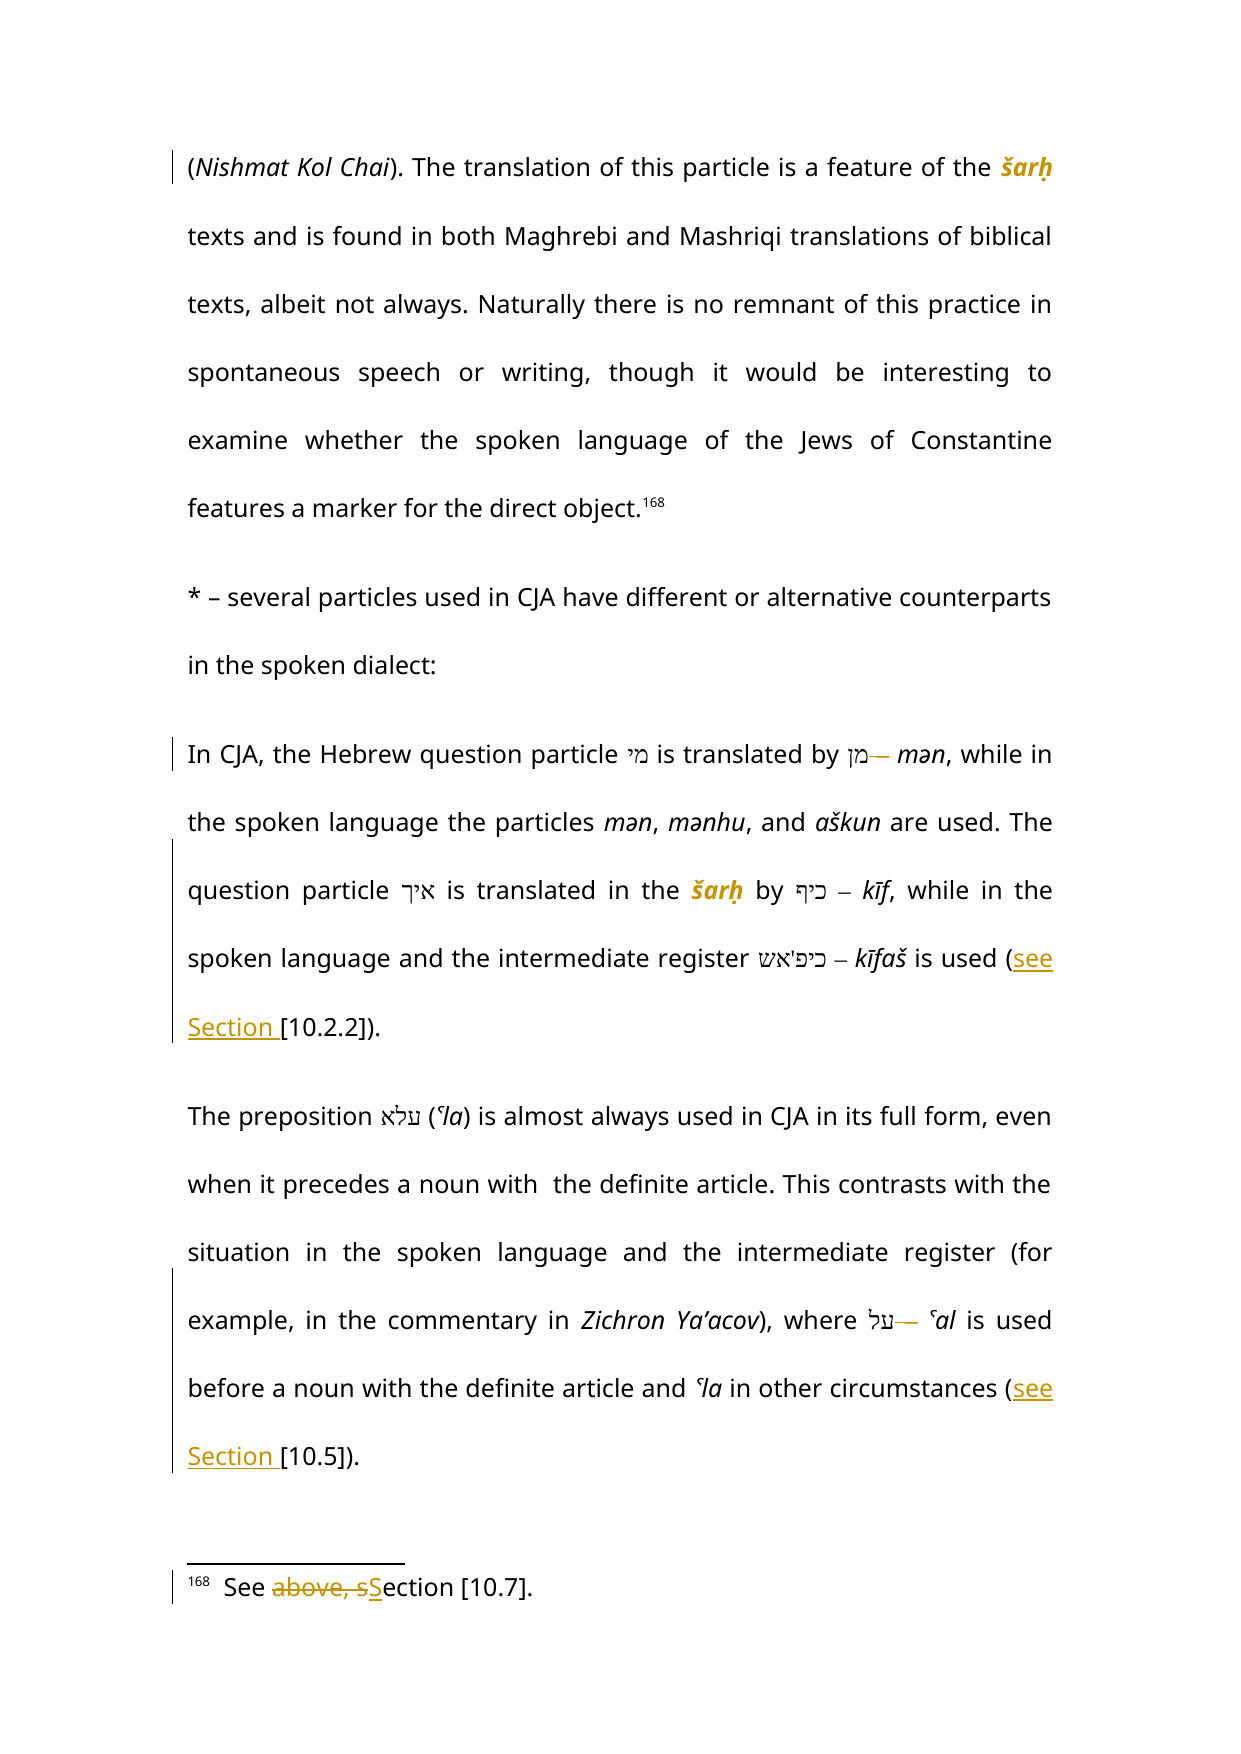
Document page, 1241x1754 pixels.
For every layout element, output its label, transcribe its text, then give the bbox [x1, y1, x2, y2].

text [187, 150, 1053, 525]
text In CJA, the Hebrew question particle מי is translated by מן mǝn, while in the spoken language the particles mǝn, mǝnhu, and aškun are used. The question particle איך is translated in the šarḥ by כיף – kīf, while in the spoken language and the intermediate register כיפ'אש – kīfaš is used ([10.2.2]). [187, 737, 1053, 1043]
text The preposition עלא (ˁla) is almost always used in CJA in its full form, even when it precedes a noun with the definite article. This contrasts with the situation in the spoken language and the intermediate register (for example, in the commentary in Zichron Ya’acov), where על ˁal is used before a noun with the definite article and ˁla in other circumstances ([10.5]). [187, 1098, 1053, 1473]
text * – several particles used in CJA have different or alternative counterparts in the spoken dialect: [187, 579, 1053, 682]
